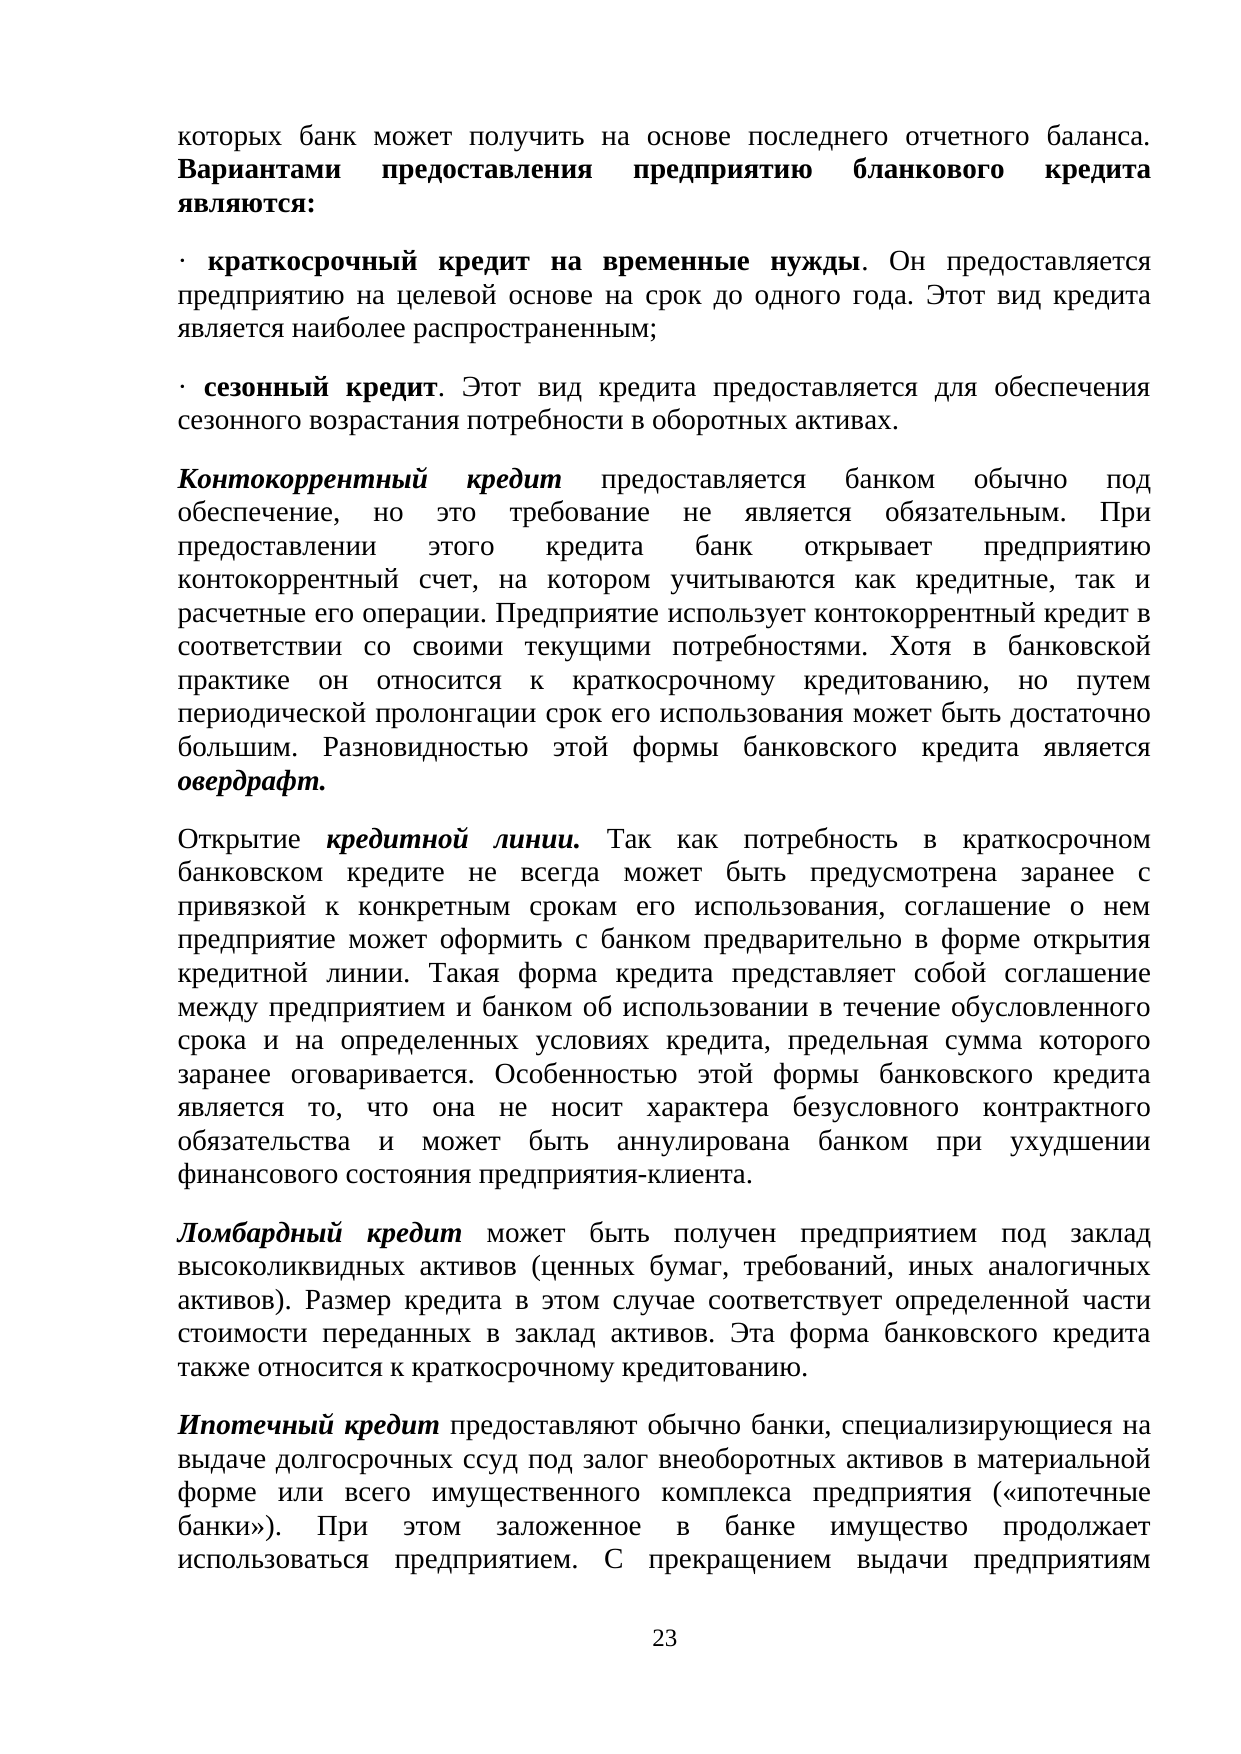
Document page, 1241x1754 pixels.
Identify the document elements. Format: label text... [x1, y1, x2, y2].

text Открытие кредитной линии. Так как потребность в краткосрочном банковском кредите не всегда может быть предусмотрена заранее с привязкой к конкретным срокам его использования, соглашение о нем предприятие может оформить с банком предварительно в форме открытия кредитной линии. Такая форма кредита представляет собой соглашение между предприятием и банком об использовании в течение обусловленного срока и на определенных условиях кредита, предельная сумма которого заранее оговаривается. Особенностью этой формы банковского кредита является то, что она не носит характера безусловного контрактного обязательства и может быть аннулирована банком при ухудшении финансового состояния предприятия-клиента. [177, 821, 1152, 1190]
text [177, 118, 1152, 219]
text · краткосрочный кредит на временные нужды. Он предоставляется предприятию на целевой основе на срок до одного года. Этот вид кредита является наиболее распространенным; [177, 243, 1152, 344]
text · сезонный кредит. Этот вид кредита предоставляется для обеспечения сезонного возрастания потребности в оборотных активах. [177, 369, 1152, 436]
text Контокоррентный кредит предоставляется банком обычно под обеспечение, но это требование не является обязательным. При предоставлении этого кредита банк открывает предприятию контокоррентный счет, на котором учитываются как кредитные, так и расчетные его операции. Предприятие использует контокоррентный кредит в соответствии со своими текущими потребностями. Хотя в банковской практике он относится к краткосрочному кредитованию, но путем периодической пролонгации срок его использования может быть достаточно большим. Разновидностью этой формы банковского кредита является овердрафт. [177, 461, 1152, 796]
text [177, 1407, 1152, 1575]
text Ломбардный кредит может быть получен предприятием под заклад высоколиквидных активов (ценных бумаг, требований, иных аналогичных активов). Размер кредита в этом случае соответствует определенной части стоимости переданных в заклад активов. Эта форма банковского кредита также относится к краткосрочному кредитованию. [177, 1215, 1152, 1382]
